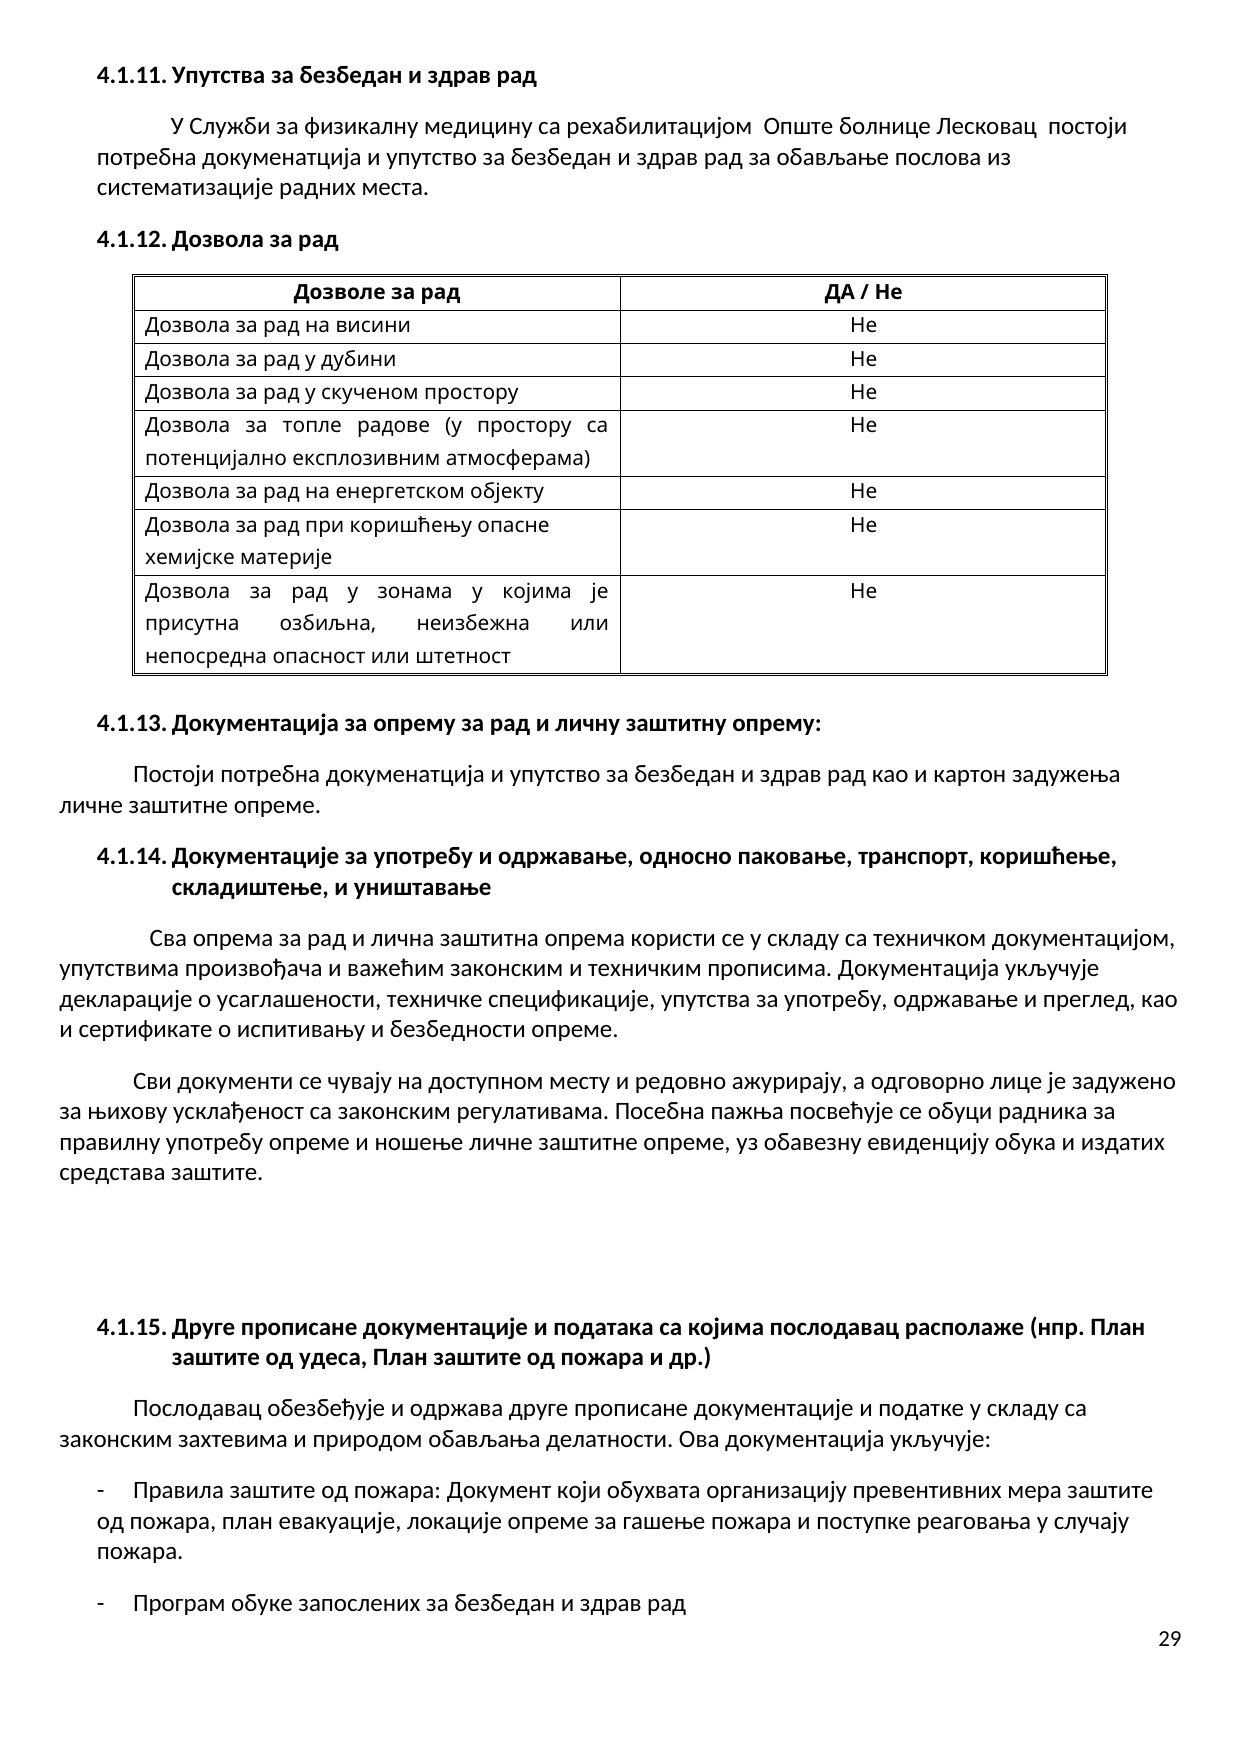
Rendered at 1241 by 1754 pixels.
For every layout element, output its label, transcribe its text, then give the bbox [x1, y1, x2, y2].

table_cell Дозвола за рад у скученом простору [135, 377, 620, 409]
text Сва опрема за рад и лична заштитна опрема користи се у складу са техничком документацијом, упутствима произвођача и важећим законским и техничким прописима. Документација укључује декларације о усаглашености, техничке спецификације, упутства за употребу, одржавање и преглед, као и сертификате о испитивању и безбедности опреме. [59, 922, 1181, 1044]
table_cell Дозвола за рад у зонама у којима је присутна озбиљна, неизбежна или непосредна опасност или штетност [135, 576, 620, 673]
table_cell Не [621, 311, 1105, 343]
text - Правила заштите од пожара: Документ који обухвата организацију превентивних мера заштите од пожара, план евакуације, локације опреме за гашење пожара и поступке реаговања у случају пожара. [97, 1474, 1181, 1566]
table_cell Дозвола за рад у дубини [135, 344, 620, 376]
table_cell Дозвола за рад при коришћењу опасне хемијске материје [135, 510, 620, 575]
table_cell Дозвола за рад на енергетском објекту [135, 477, 620, 509]
table_cell Дозвола за рад на висини [135, 311, 620, 343]
list Друге прописане документације и података са којима послодавац располаже (нпр. План заштите од удеса, План заштите од пожара и др.) [97, 1311, 1181, 1372]
text - Програм обуке запослених за безбедан и здрав рад [97, 1587, 1181, 1617]
list Дозвола за рад [97, 223, 1181, 253]
table_cell Не [621, 344, 1105, 376]
table_cell Не [621, 477, 1105, 509]
list Документација за опрему за рад и личну заштитну опрему: [97, 707, 1181, 737]
table_header ДА / Не [621, 277, 1105, 309]
table_cell Не [621, 377, 1105, 409]
table_cell Не [621, 510, 1105, 575]
text Послодавац обезбеђује и одржава друге прописане документације и податке у складу са законским захтевима и природом обављања делатности. Ова документација укључује: [59, 1392, 1181, 1453]
list Упутства за безбедан и здрав рад [97, 59, 1181, 89]
text Сви документи се чувају на доступном месту и редовно ажурирају, а одговорно лице је задужено за њихову усклађеност са законским регулативама. Посебна пажња посвећује се обуци радника за правилну употребу опреме и ношење личне заштитне опреме, уз обавезну евиденцију обука и издатих средстава заштите. [59, 1065, 1181, 1187]
table_cell Не [621, 576, 1105, 673]
text У Служби за физикалну медицину са рехабилитацијом Опште болнице Лесковац постоји потребна докуменатција и упутство за безбедан и здрав рад за обављање послова из систематизације радних места. [97, 110, 1181, 202]
table_header Дозволе за рад [135, 277, 620, 309]
list Документације за употребу и одржавање, односно паковање, транспорт, коришћење, складиштење, и уништавање [97, 840, 1181, 901]
table_cell Дозвола за топле радове (у простору са потенцијално експлозивним атмосферама) [135, 411, 620, 476]
text Постоји потребна докуменатција и упутство за безбедан и здрав рад као и картон задужења личне заштитне опреме. [59, 758, 1181, 819]
table_cell Не [621, 411, 1105, 476]
